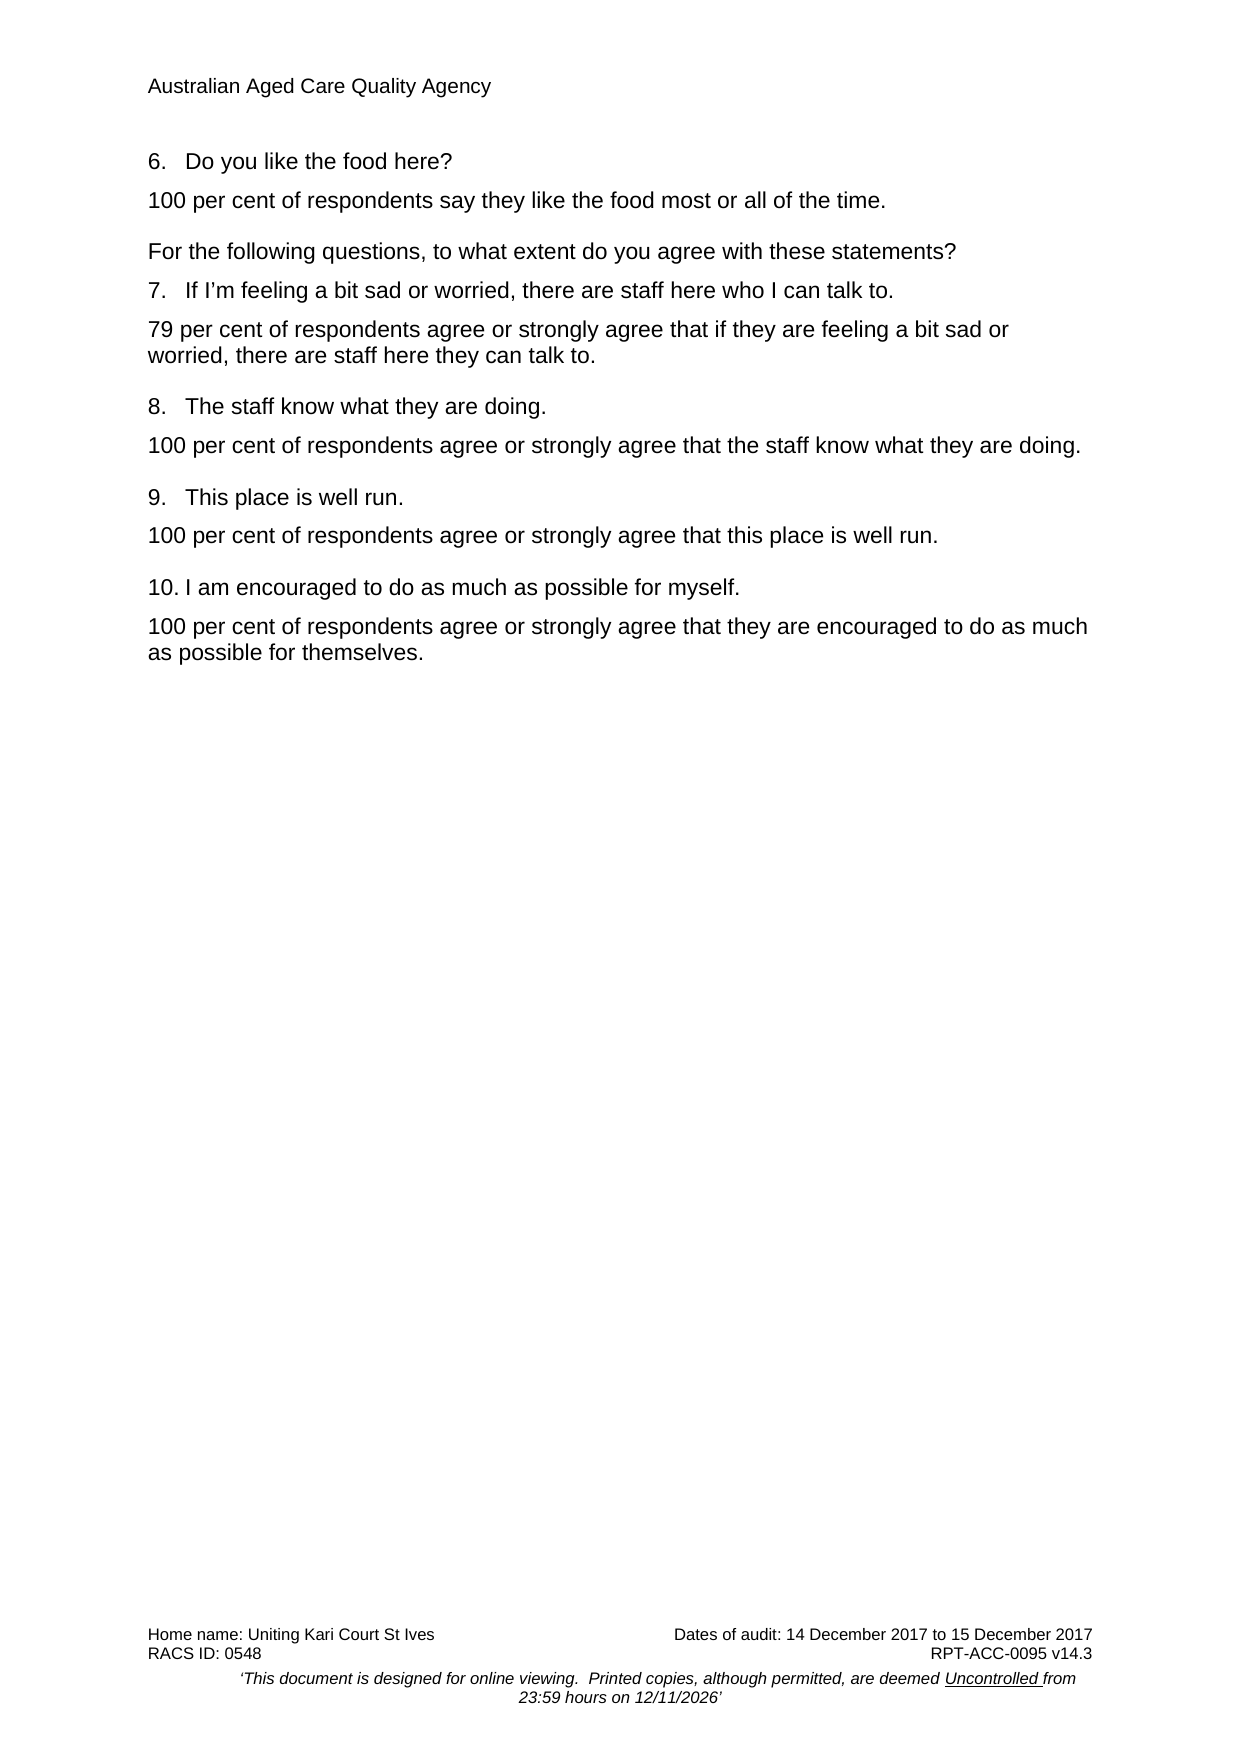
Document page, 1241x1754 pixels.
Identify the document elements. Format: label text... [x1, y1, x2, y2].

list This place is well run. [148, 483, 1092, 510]
text 100 per cent of respondents agree or strongly agree that they are encouraged to do as much as possible for themselves. [148, 613, 1092, 665]
list Do you like the food here? [148, 148, 1092, 174]
text 100 per cent of respondents say they like the food most or all of the time. [148, 187, 1092, 213]
text 100 per cent of respondents agree or strongly agree that this place is well run. [148, 522, 1092, 549]
list If I’m feeling a bit sad or worried, there are staff here who I can talk to. [148, 277, 1092, 303]
list I am encouraged to do as much as possible for myself. [148, 574, 1092, 600]
list The staff know what they are doing. [148, 393, 1092, 420]
text 100 per cent of respondents agree or strongly agree that the staff know what they are doing. [148, 432, 1092, 458]
text For the following questions, to what extent do you agree with these statements? [148, 238, 1092, 264]
text 79 per cent of respondents agree or strongly agree that if they are feeling a bit sad or worried, there are staff here they can talk to. [148, 316, 1092, 368]
